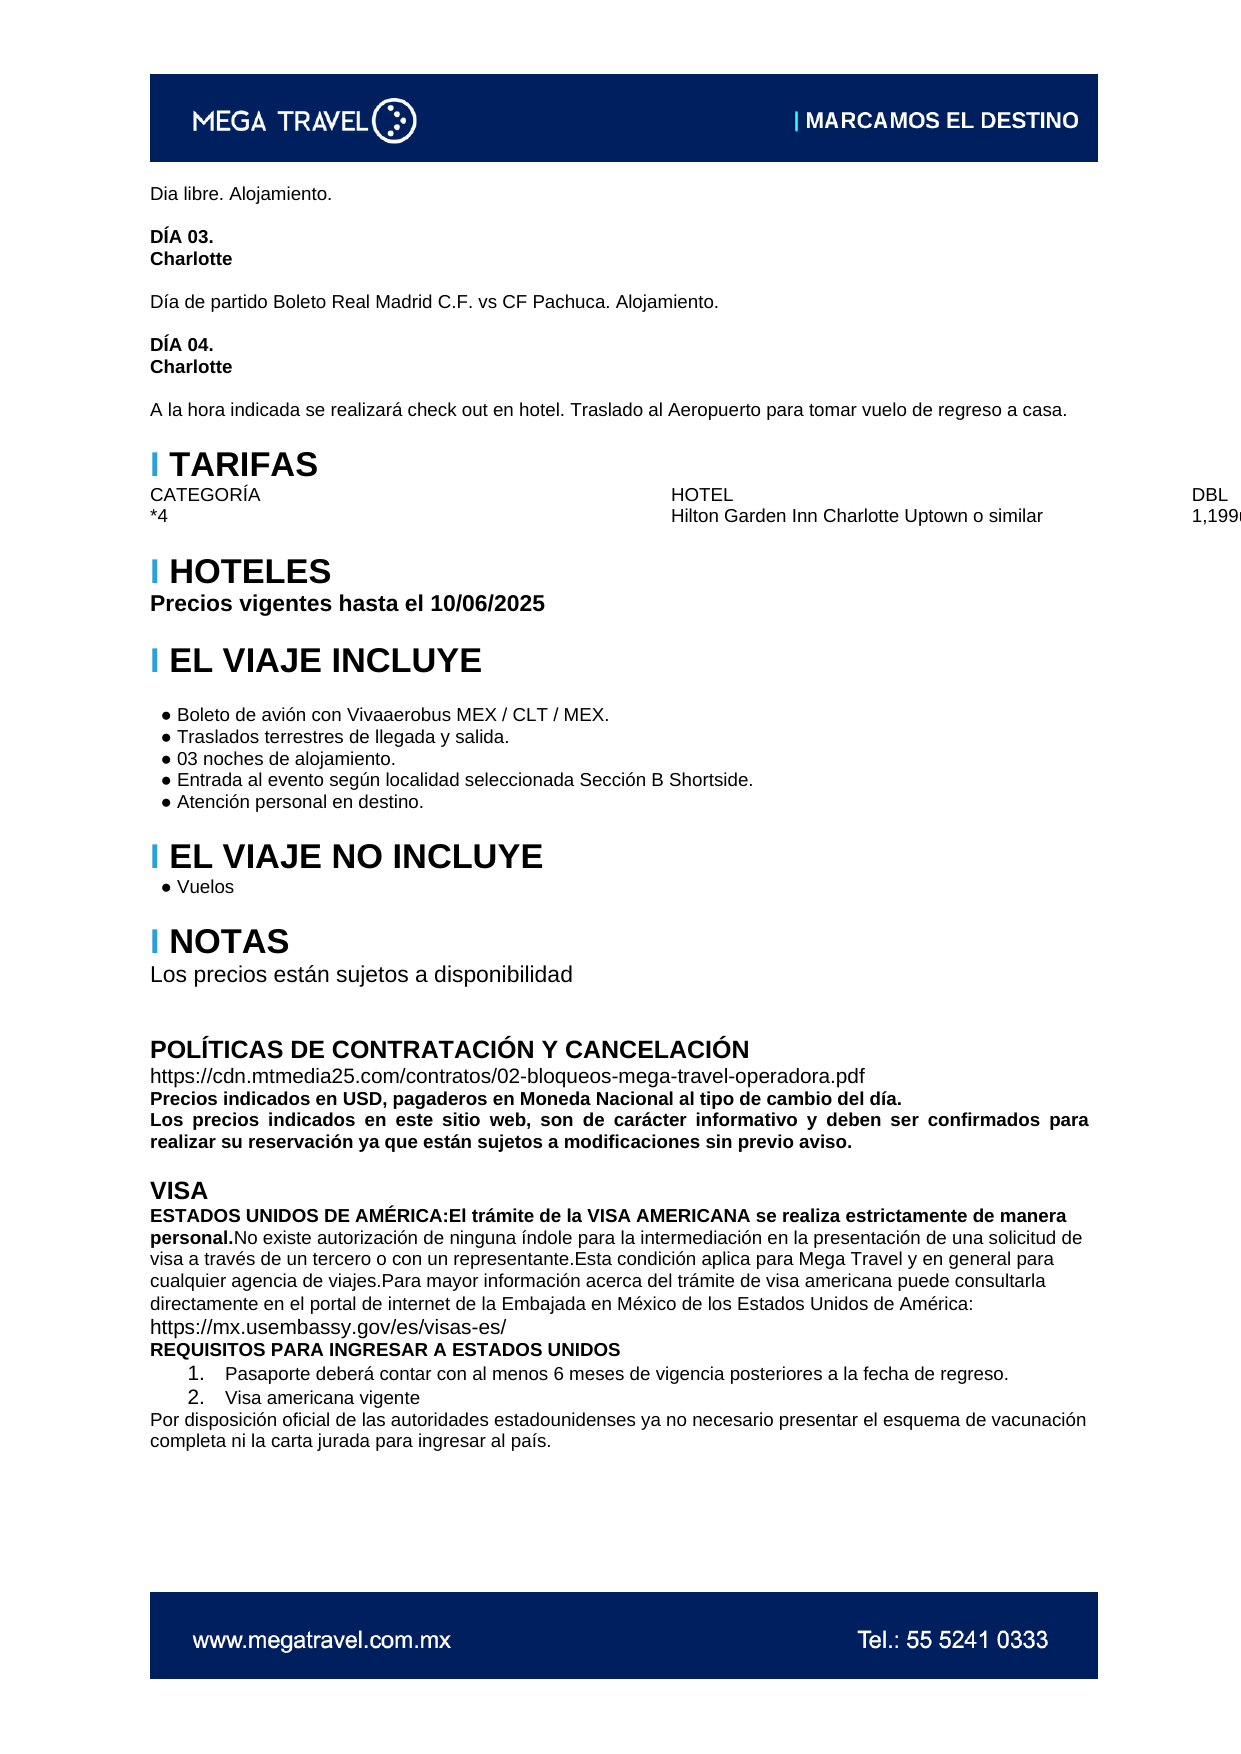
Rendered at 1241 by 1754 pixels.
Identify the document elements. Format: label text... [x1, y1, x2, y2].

text ● Atención personal en destino. [150, 790, 1090, 812]
text Precios indicados en USD, pagaderos en Moneda Nacional al tipo de cambio del día. [150, 1088, 1090, 1109]
text ● Vuelos [150, 876, 1090, 897]
text A la hora indicada se realizará check out en hotel. Traslado al Aeropuerto para tomar vuelo de regreso a casa. [150, 398, 1090, 420]
text DÍA 03. [150, 226, 1090, 248]
text Por disposición oficial de las autoridades estadounidenses ya no necesario presentar el esquema de vacunación completa ni la carta jurada para ingresar al país. [150, 1409, 1090, 1452]
text https://cdn.mtmedia25.com/contratos/02-bloqueos-mega-travel-operadora.pdf [150, 1064, 1090, 1088]
picture [150, 1592, 1098, 1679]
table_header DBL [1180, 484, 1240, 505]
text REQUISITOS PARA INGRESAR A ESTADOS UNIDOS [150, 1339, 1090, 1361]
text DÍA 04. [150, 334, 1090, 355]
text ESTADOS UNIDOS DE AMÉRICA:El trámite de la VISA AMERICANA se realiza estrictamente de manera personal.No existe autorización de ninguna índole para la intermediación en la presentación de una solicitud de visa a través de un tercero o con un representante.Esta condición aplica para Mega Travel y en general para cualquier agencia de viajes.Para mayor información acerca del trámite de visa americana puede consultarla directamente en el portal de internet de la Embajada en México de los Estados Unidos de América: https://mx.usembassy.gov/es/visas-es/ [150, 1205, 1090, 1339]
text Día de partido Boleto Real Madrid C.F. vs CF Pachuca. Alojamiento. [150, 291, 1090, 312]
list Visa americana vigente [187, 1385, 1090, 1409]
text POLÍTICAS DE CONTRATACIÓN Y CANCELACIÓN [150, 1035, 1090, 1064]
text Los precios indicados en este sitio web, son de carácter informativo y deben ser confirmados para realizar su reservación ya que están sujetos a modificaciones sin previo aviso. [150, 1109, 1090, 1152]
table_cell 1,199usd [1180, 505, 1240, 527]
text Charlotte [150, 355, 1090, 377]
text Los precios están sujetos a disponibilidad [150, 961, 1090, 987]
text ● Boleto de avión con Vivaaerobus MEX / CLT / MEX. [150, 704, 1090, 726]
text Dia libre. Alojamiento. [150, 183, 1090, 204]
text Precios vigentes hasta el 10/06/2025 [150, 590, 1090, 617]
table_cell *4 [139, 505, 659, 527]
text ● Entrada al evento según localidad seleccionada Sección B Shortside. [150, 769, 1090, 790]
table_header CATEGORÍA [139, 484, 659, 505]
text ● 03 noches de alojamiento. [150, 747, 1090, 769]
text Charlotte [150, 248, 1090, 269]
table_header HOTEL [660, 484, 1180, 505]
picture [150, 74, 1098, 162]
table_cell Hilton Garden Inn Charlotte Uptown o similar [660, 505, 1180, 527]
text ● Traslados terrestres de llegada y salida. [150, 726, 1090, 747]
list Pasaporte deberá contar con al menos 6 meses de vigencia posteriores a la fecha de regreso. [187, 1361, 1090, 1385]
